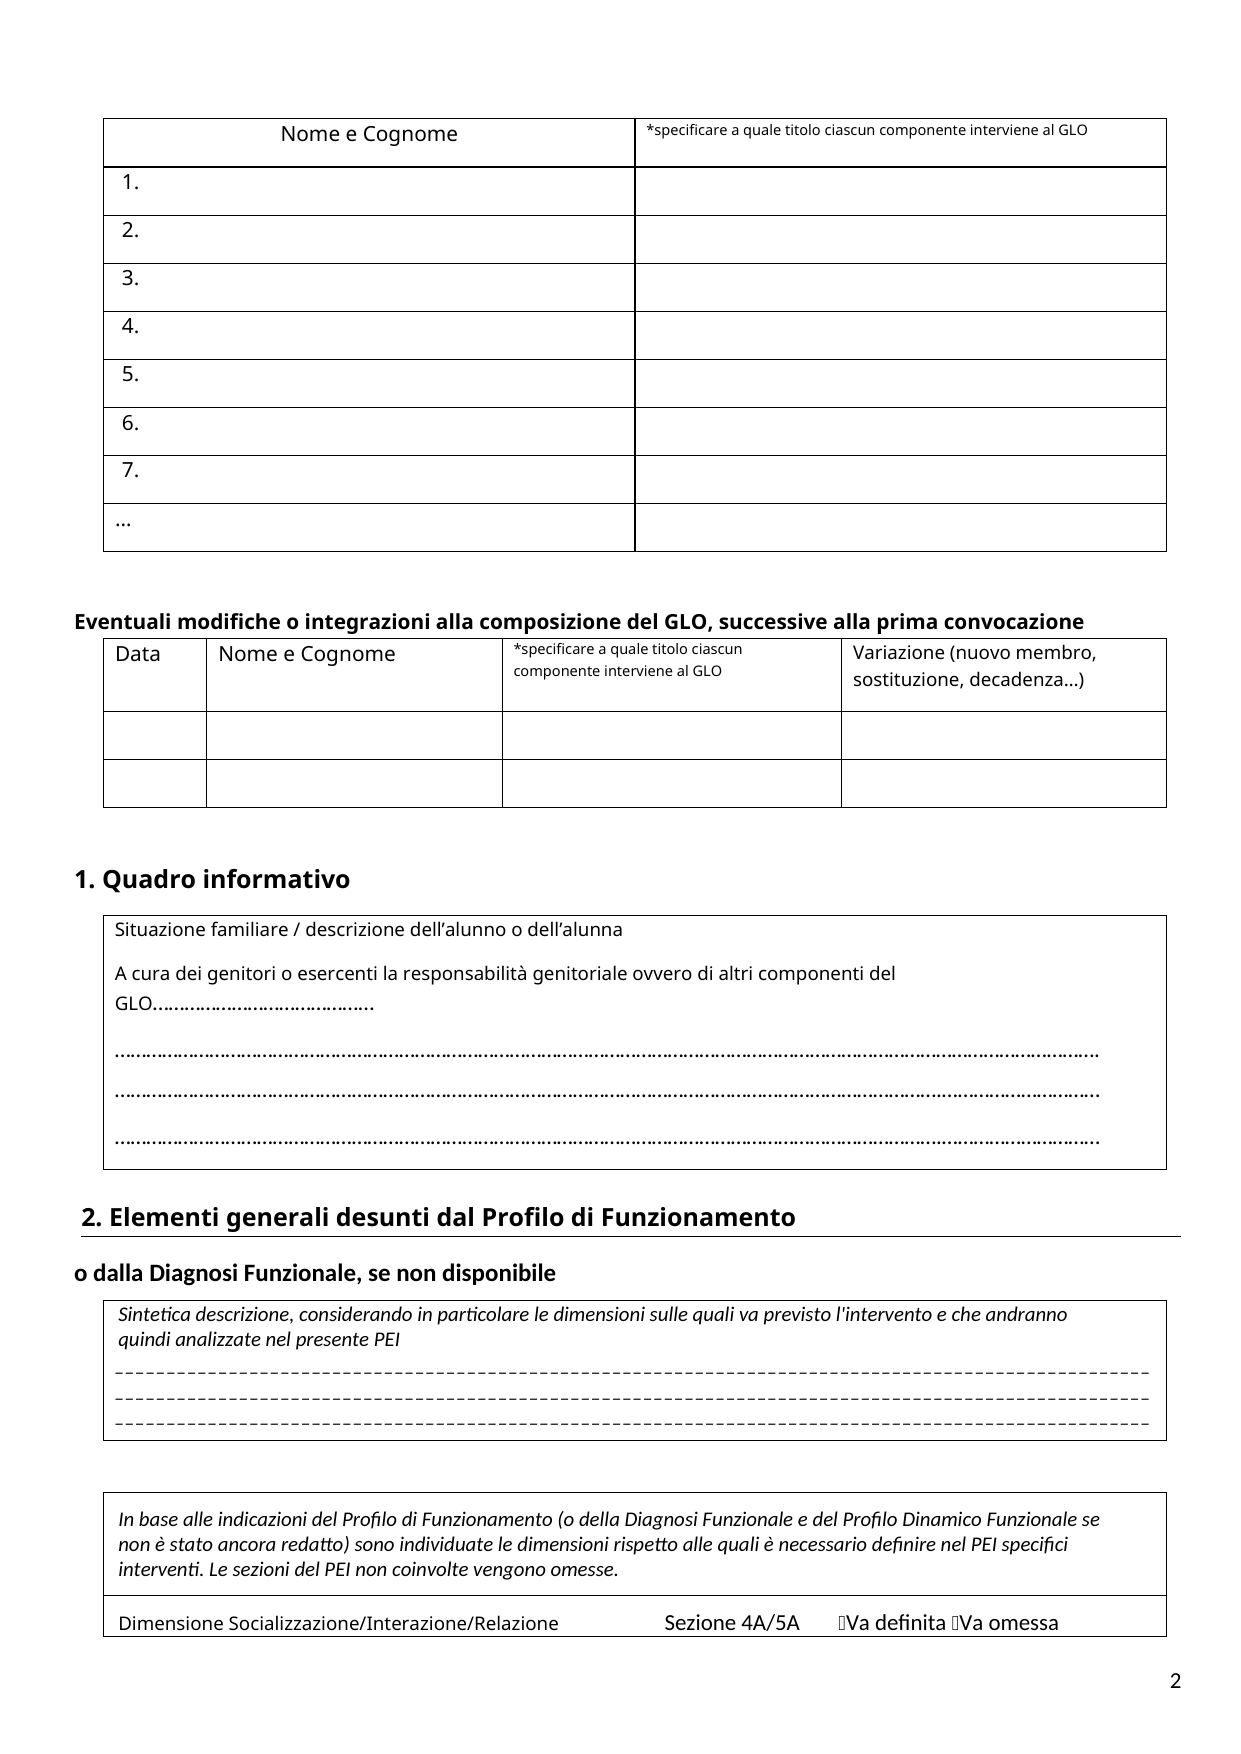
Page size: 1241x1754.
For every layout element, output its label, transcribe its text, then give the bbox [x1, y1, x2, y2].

table_cell [104, 456, 634, 503]
table_header In base alle indicazioni del Profilo di Funzionamento (o della Diagnosi Funzionale e del Profilo Dinamico Funzionale se non è stato ancora redatto) sono individuate le dimensioni rispetto alle quali è necessario definire nel PEI specifici interventi. Le sezioni del PEI non coinvolte vengono omesse. [104, 1493, 1166, 1594]
table_header Data [104, 639, 206, 711]
table_cell [104, 264, 634, 311]
table_cell [503, 712, 841, 759]
text Eventuali modifiche o integrazioni alla composizione del GLO, successive alla prima convocazione [74, 607, 1181, 636]
table_cell [636, 264, 1166, 311]
table_header *specificare a quale titolo ciascun componente interviene al GLO [636, 119, 1166, 166]
table_cell [104, 360, 634, 407]
table_cell [636, 216, 1166, 262]
table_cell [104, 168, 634, 214]
table_cell [636, 312, 1166, 358]
text 1. Quadro informativo [74, 861, 1181, 896]
table_cell [842, 712, 1166, 759]
table_cell [104, 312, 634, 358]
table_cell [636, 408, 1166, 454]
table_cell [503, 760, 841, 807]
table_cell … [104, 504, 634, 551]
table_cell [104, 760, 206, 807]
table_header Variazione (nuovo membro, sostituzione, decadenza…) [842, 639, 1166, 711]
table_cell [104, 216, 634, 262]
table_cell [104, 1596, 1166, 1636]
table_header Sintetica descrizione, considerando in particolare le dimensioni sulle quali va previsto l'intervento e che andranno quindi analizzate nel presente PEI ____________________________________________________________________________________________________________________________________________________________________________________________________________________________________________________________________________________________________________ [104, 1301, 1166, 1440]
table_cell [207, 712, 502, 759]
table_cell [636, 360, 1166, 407]
table_cell [842, 760, 1166, 807]
table_cell [636, 456, 1166, 503]
table_cell [636, 168, 1166, 214]
table_cell [104, 408, 634, 454]
table_cell [104, 712, 206, 759]
text o dalla Diagnosi Funzionale, se non disponibile [74, 1257, 1181, 1287]
table_header Nome e Cognome [104, 119, 634, 166]
table_cell [207, 760, 502, 807]
table_header Nome e Cognome [207, 639, 502, 711]
table_header Situazione familiare / descrizione dell’alunno o dell’alunna A cura dei genitori o esercenti la responsabilità genitoriale ovvero di altri componenti del GLO…………………………………… ……………………………………………………………………………………………………………………………………………………………………. ………………………………………………………………………………………………………………………………………….………………………… ………………………………………………………………………………………………………………………………………….………………………… [104, 916, 1166, 1169]
subtitle 2. Elementi generali desunti dal Profilo di Funzionamento [81, 1200, 1181, 1236]
table_header *specificare a quale titolo ciascun componente interviene al GLO [503, 639, 841, 711]
table_cell [636, 504, 1166, 551]
